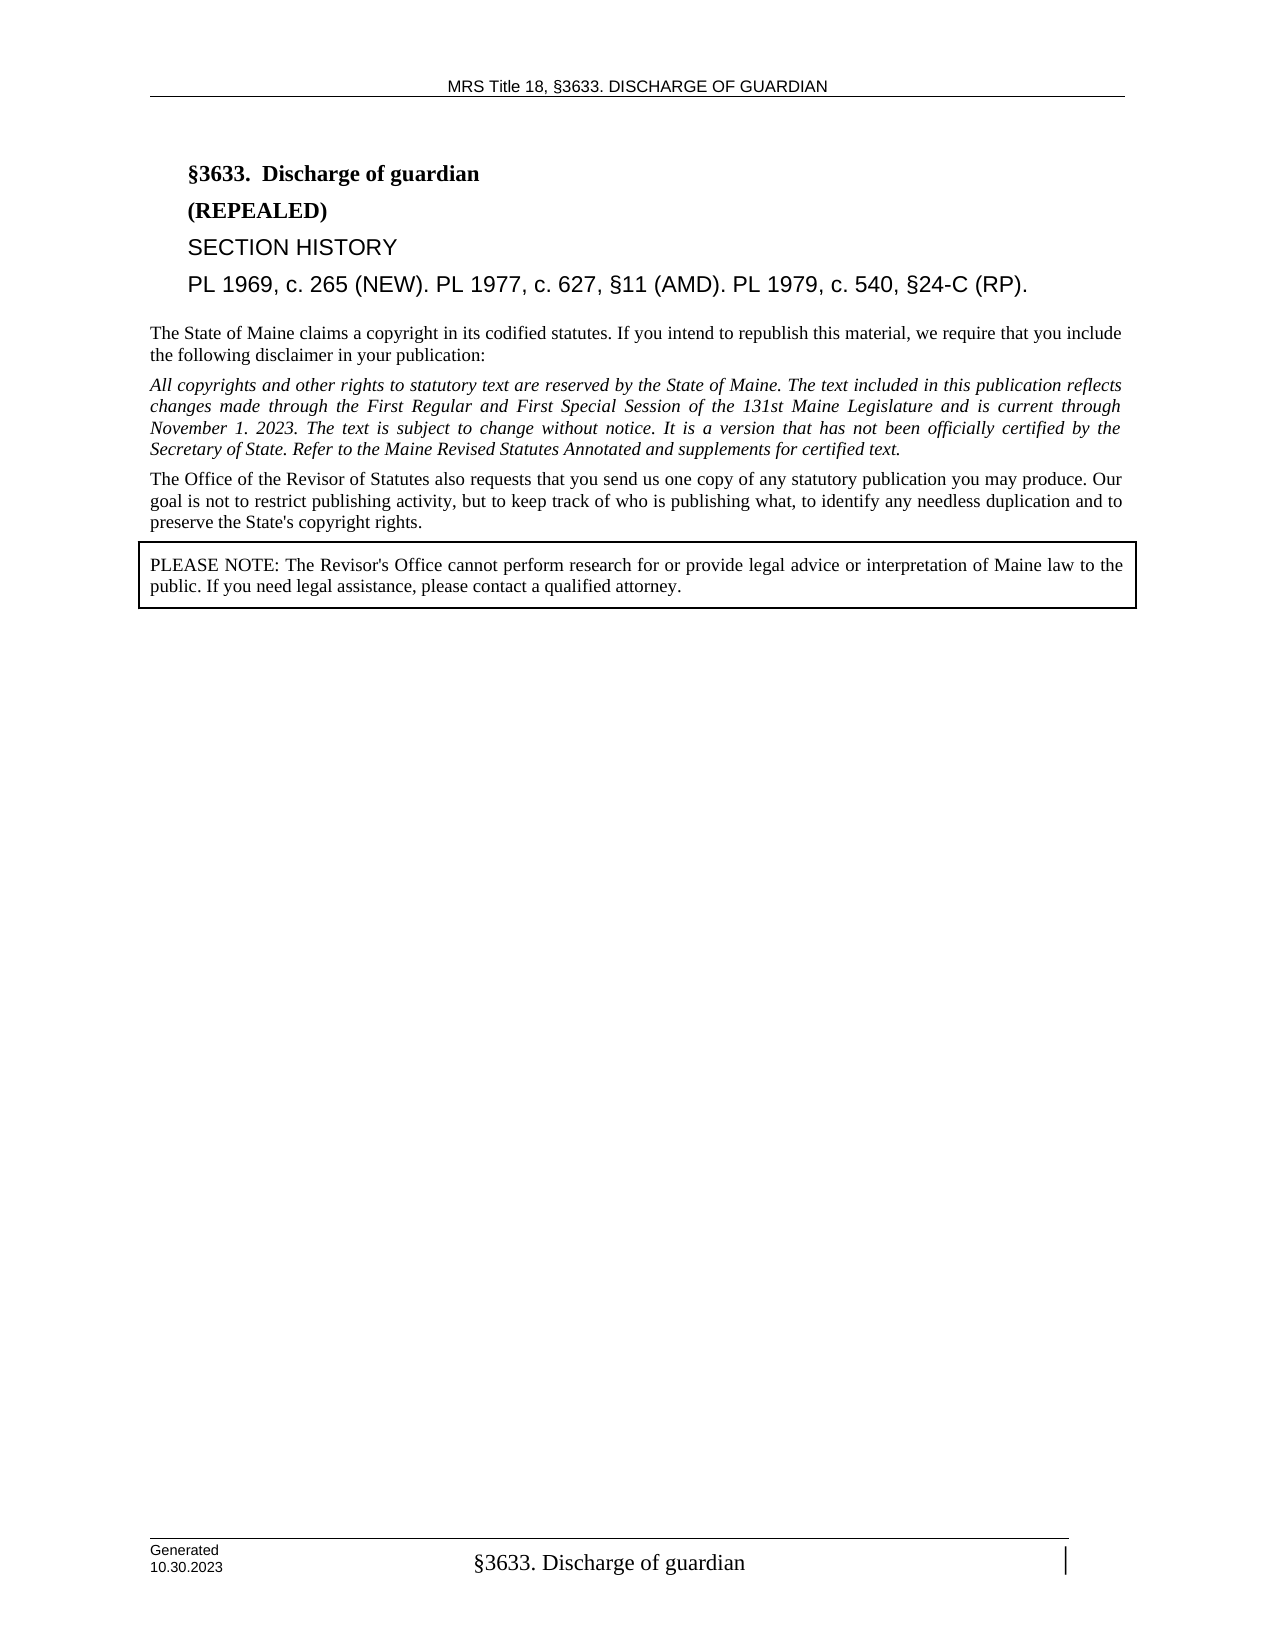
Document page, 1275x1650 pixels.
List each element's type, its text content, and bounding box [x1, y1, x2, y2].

text The State of Maine claims a copyright in its codified statutes. If you intend to republish this material, we require that you include the following disclaimer in your publication: [150, 322, 1125, 365]
text (REPEALED) [187, 197, 1125, 223]
text The Office of the Revisor of Statutes also requests that you send us one copy of any statutory publication you may produce. Our goal is not to restrict publishing activity, but to keep track of who is publishing what, to identify any needless duplication and to preserve the State's copyright rights. [150, 468, 1125, 533]
text §3633. Discharge of guardian [187, 160, 1125, 187]
text SECTION HISTORY [187, 234, 1125, 260]
text PLEASE NOTE: The Revisor's Office cannot perform research for or provide legal advice or interpretation of Maine law to the public. If you need legal assistance, please contact a qualified attorney. [140, 543, 1135, 607]
text PL 1969, c. 265 (NEW). PL 1977, c. 627, §11 (AMD). PL 1979, c. 540, §24-C (RP). [187, 271, 1125, 297]
text All copyrights and other rights to statutory text are reserved by the State of Maine. The text included in this publication reflects changes made through the First Regular and First Special Session of the 131st Maine Legislature and is current through November 1. 2023 . The text is subject to change without notice. It is a version that has not been officially certified by the Secretary of State. Refer to the Maine Revised Statutes Annotated and supplements for certified text. [150, 373, 1125, 460]
